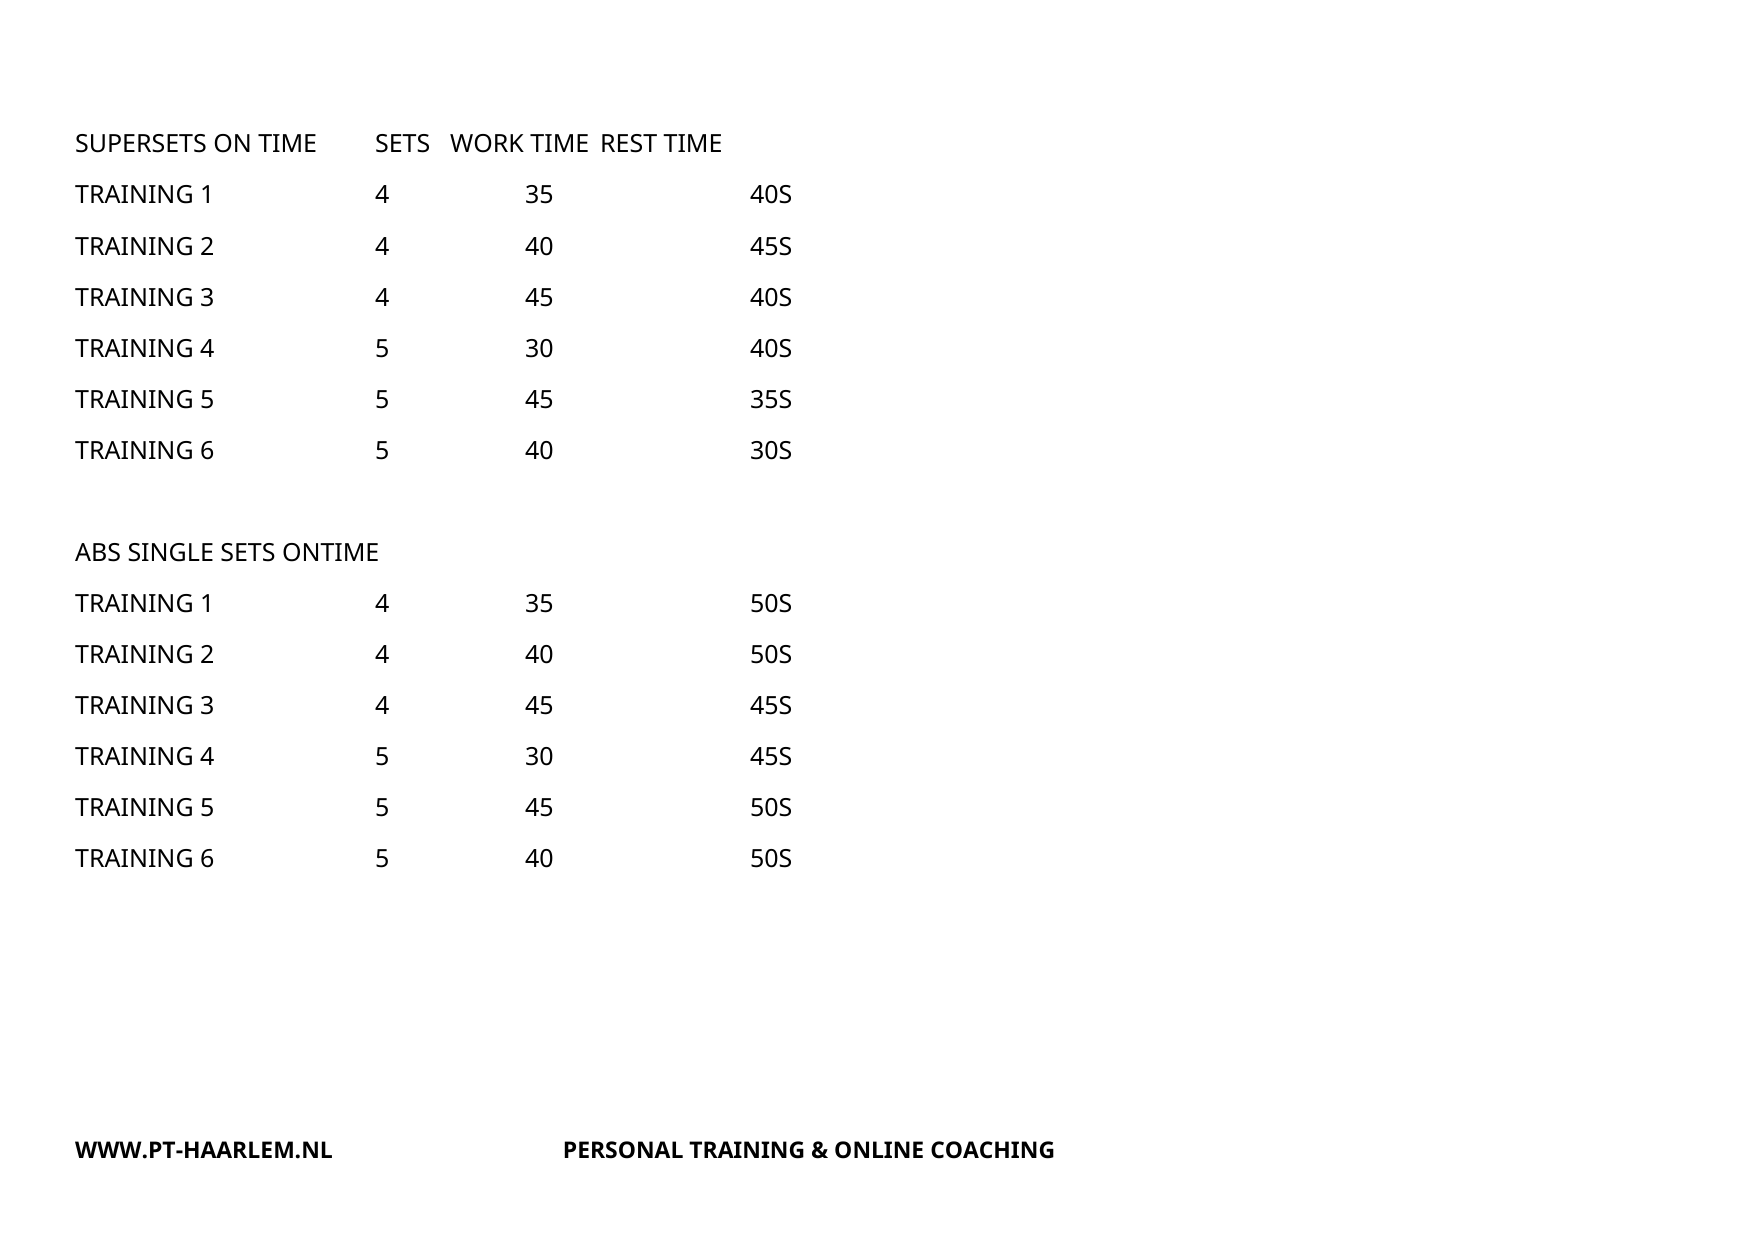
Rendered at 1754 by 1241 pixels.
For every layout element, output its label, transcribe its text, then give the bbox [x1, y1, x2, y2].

text SUPERSETS ON TIME SETS WORK TIME REST TIME TRAINING 1 4 35 40S TRAINING 2 4 40 45S TRAINING 3 4 45 40S TRAINING 4 5 30 40S TRAINING 5 5 45 35S TRAINING 6 5 40 30S ABS SINGLE SETS ONTIME TRAINING 1 4 35 50S TRAINING 2 4 40 50S TRAINING 3 4 45 45S TRAINING 4 5 30 45S TRAINING 5 5 45 50S TRAINING 6 5 40 50S [75, 75, 1679, 875]
